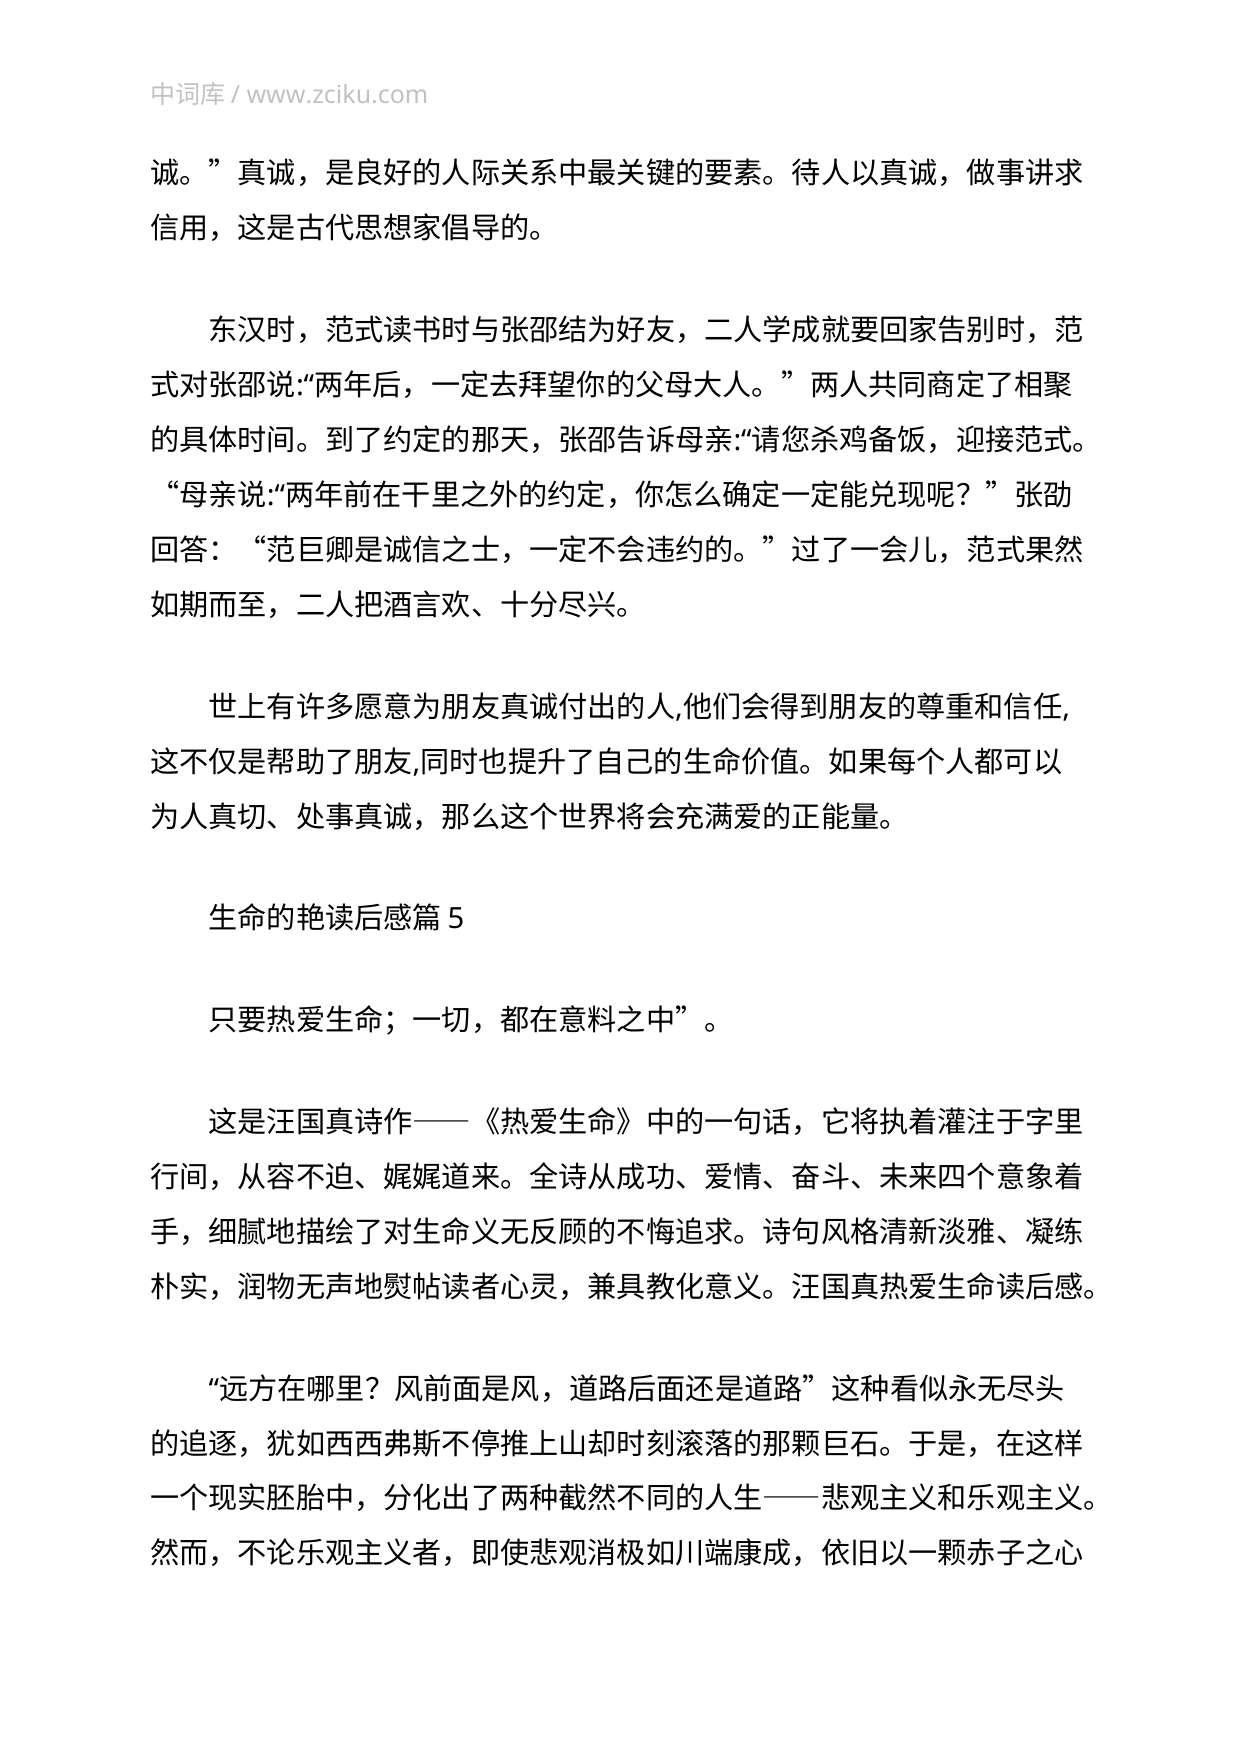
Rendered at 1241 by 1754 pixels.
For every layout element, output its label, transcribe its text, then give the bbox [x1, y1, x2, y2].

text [150, 150, 1090, 247]
text 生命的艳读后感篇5 [150, 895, 1090, 937]
text 只要热爱生命；一切，都在意料之中”。 [150, 997, 1090, 1039]
text 世上有许多愿意为朋友真诚付出的人,他们会得到朋友的尊重和信任,这不仅是帮助了朋友,同时也提升了自己的生命价值。如果每个人都可以为人真切、处事真诚，那么这个世界将会充满爱的正能量。 [150, 683, 1090, 836]
text 东汉时，范式读书时与张邵结为好友，二人学成就要回家告别时，范式对张邵说:“两年后，一定去拜望你的父母大人。”两人共同商定了相聚的具体时间。到了约定的那天，张邵告诉母亲:“请您杀鸡备饭，迎接范式。“母亲说:“两年前在干里之外的约定，你怎么确定一定能兑现呢？”张劭回答：“范巨卿是诚信之士，一定不会违约的。”过了一会儿，范式果然如期而至，二人把酒言欢、十分尽兴。 [150, 307, 1090, 624]
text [150, 1365, 1090, 1572]
text 这是汪国真诗作——《热爱生命》中的一句话，它将执着灌注于字里行间，从容不迫、娓娓道来。全诗从成功、爱情、奋斗、未来四个意象着手，细腻地描绘了对生命义无反顾的不悔追求。诗句风格清新淡雅、凝练朴实，润物无声地熨帖读者心灵，兼具教化意义。汪国真热爱生命读后感。 [150, 1099, 1090, 1306]
